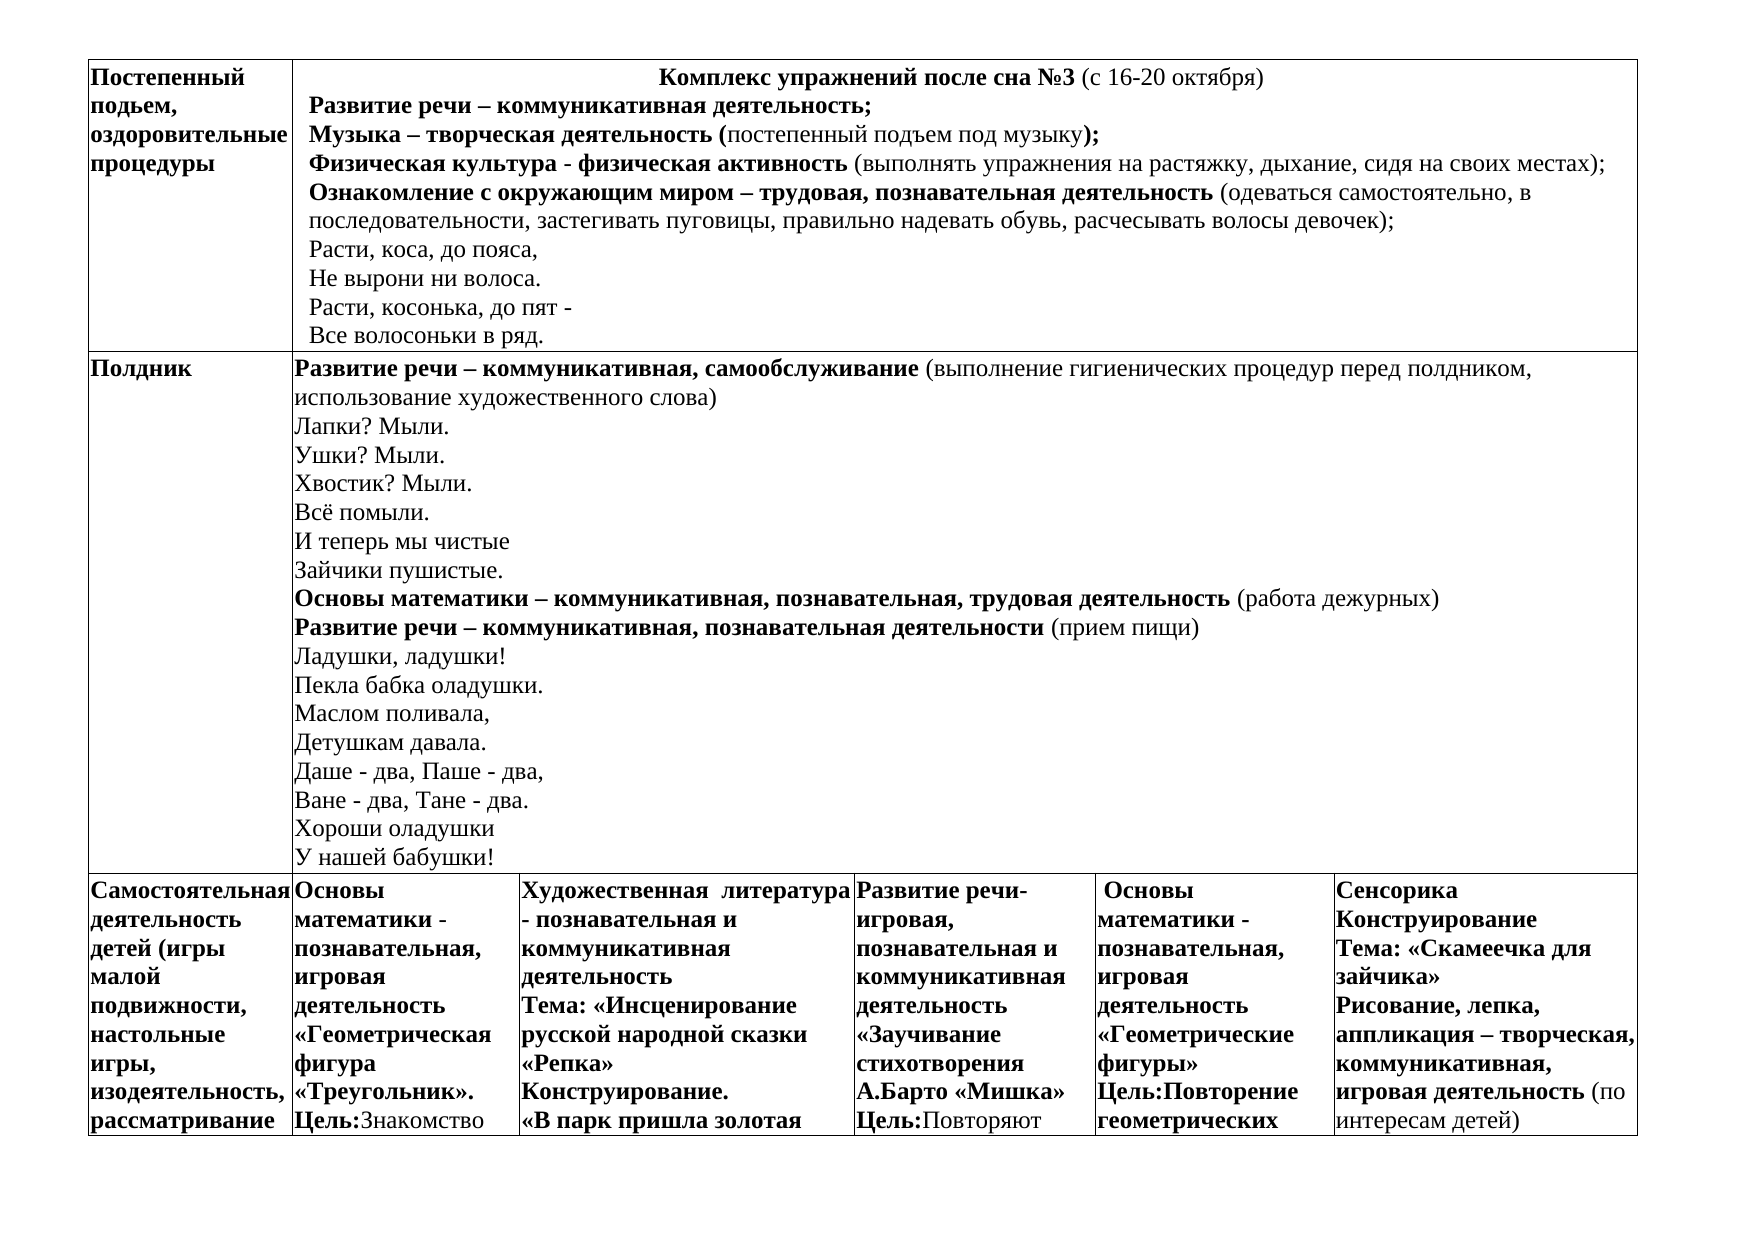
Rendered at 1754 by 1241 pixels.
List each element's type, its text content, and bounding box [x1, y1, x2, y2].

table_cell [1096, 874, 1334, 1135]
table_cell Развитие речи – коммуникативная, самообслуживание (выполнение гигиенических процедур перед полдником, использование художественного слова) Лапки? Мыли. Ушки? Мыли. Хвостик? Мыли. Всё помыли. И теперь мы чистые Зайчики пушистые. Основы математики – коммуникативная, познавательная, трудовая деятельность (работа дежурных) Развитие речи – коммуникативная, познавательная деятельности (прием пищи) Ладушки, ладушки! Пекла бабка оладушки. Маслом поливала, Детушкам давала. Даше - два, Паше - два, Ване - два, Тане - два. Хороши оладушки У нашей бабушки! [293, 352, 1637, 872]
table_cell Постепенный подьем, оздоровительные процедуры [89, 60, 292, 351]
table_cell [293, 874, 519, 1135]
table_cell Полдник [89, 352, 292, 872]
table_cell Комплекс упражнений после сна №3 (с 16-20 октября) Развитие речи – коммуникативная деятельность; Музыка – творческая деятельность (постепенный подъем под музыку); Физическая культура - физическая активность (выполнять упражнения на растяжку, дыхание, сидя на своих местах); Ознакомление с окружающим миром – трудовая, познавательная деятельность (одеваться самостоятельно, в последовательности, застегивать пуговицы, правильно надевать обувь, расчесывать волосы девочек); Расти, коса, до пояса, Не вырони ни волоса. Расти, косонька, до пят - Все волосоньки в ряд. [293, 60, 1637, 351]
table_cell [520, 874, 854, 1135]
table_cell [89, 874, 292, 1135]
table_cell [1335, 874, 1637, 1135]
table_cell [855, 874, 1095, 1135]
